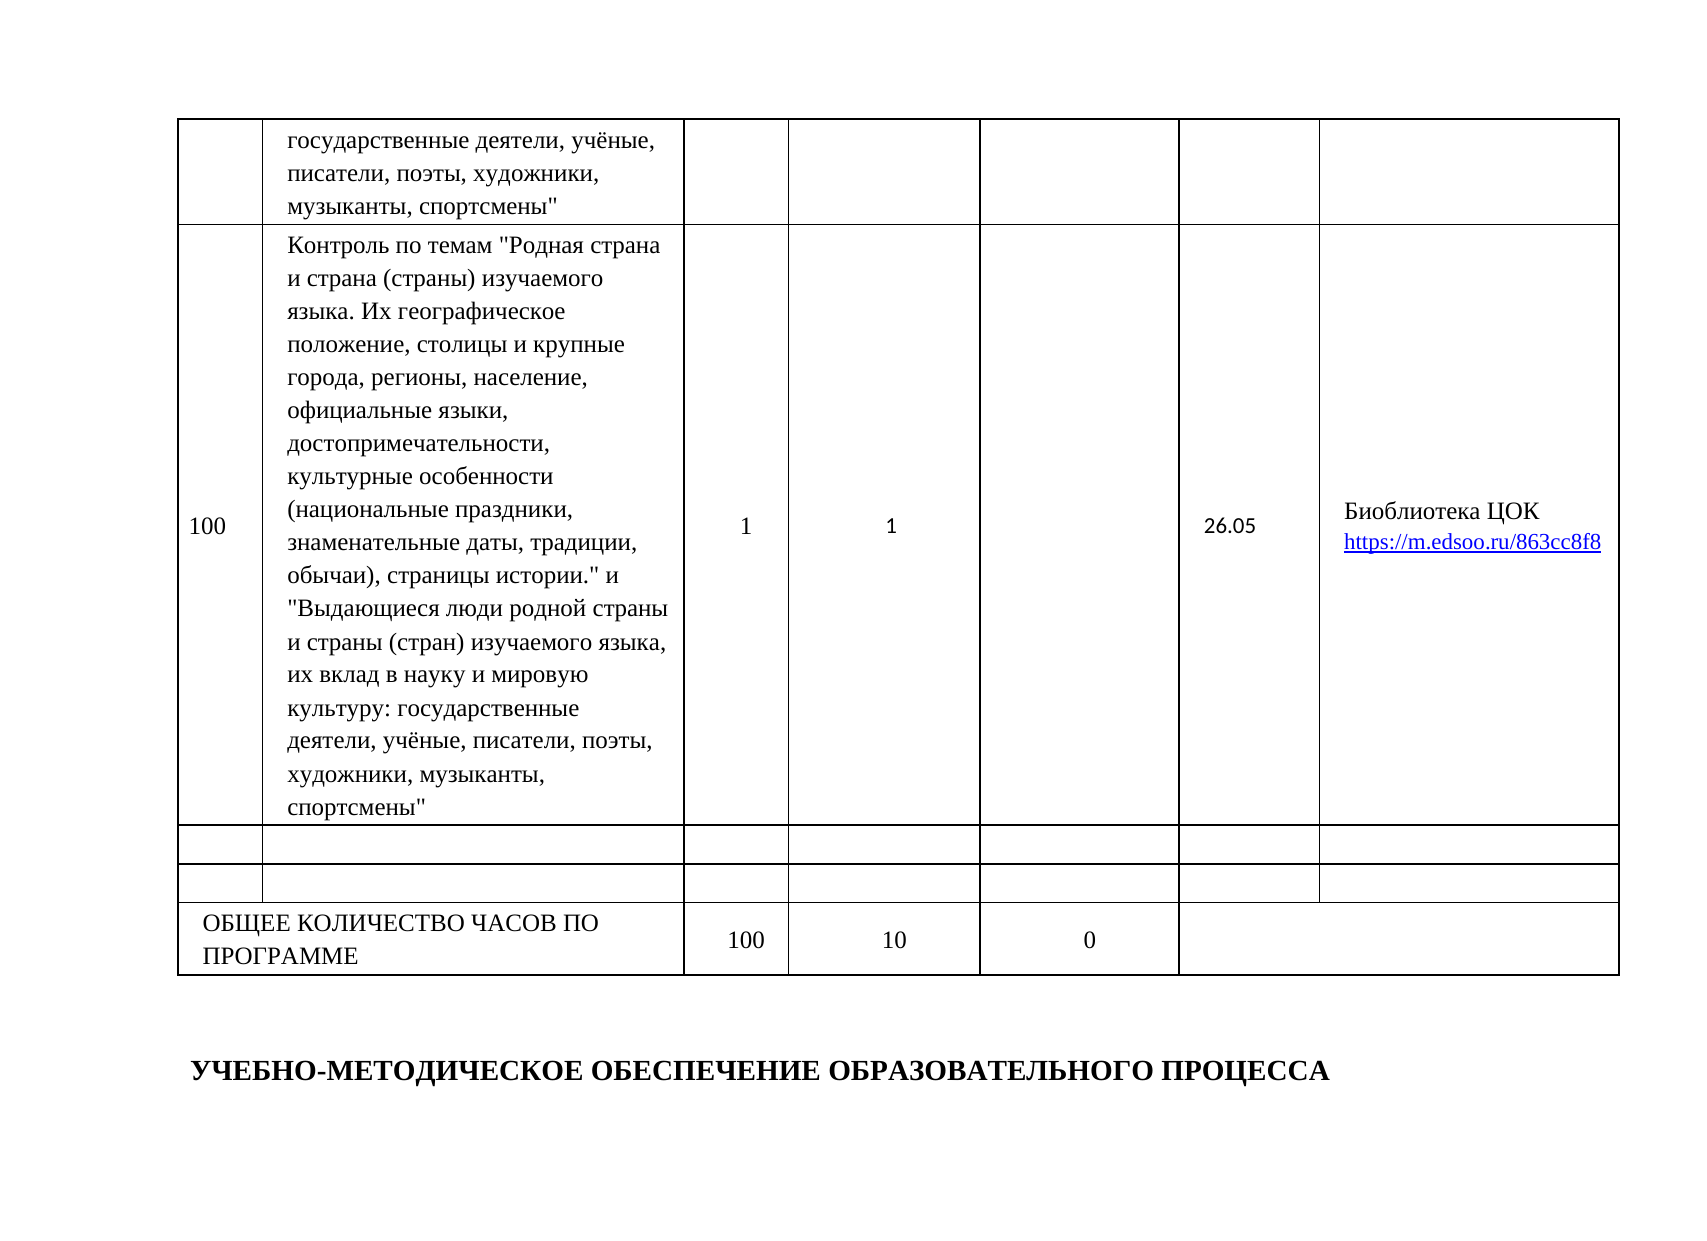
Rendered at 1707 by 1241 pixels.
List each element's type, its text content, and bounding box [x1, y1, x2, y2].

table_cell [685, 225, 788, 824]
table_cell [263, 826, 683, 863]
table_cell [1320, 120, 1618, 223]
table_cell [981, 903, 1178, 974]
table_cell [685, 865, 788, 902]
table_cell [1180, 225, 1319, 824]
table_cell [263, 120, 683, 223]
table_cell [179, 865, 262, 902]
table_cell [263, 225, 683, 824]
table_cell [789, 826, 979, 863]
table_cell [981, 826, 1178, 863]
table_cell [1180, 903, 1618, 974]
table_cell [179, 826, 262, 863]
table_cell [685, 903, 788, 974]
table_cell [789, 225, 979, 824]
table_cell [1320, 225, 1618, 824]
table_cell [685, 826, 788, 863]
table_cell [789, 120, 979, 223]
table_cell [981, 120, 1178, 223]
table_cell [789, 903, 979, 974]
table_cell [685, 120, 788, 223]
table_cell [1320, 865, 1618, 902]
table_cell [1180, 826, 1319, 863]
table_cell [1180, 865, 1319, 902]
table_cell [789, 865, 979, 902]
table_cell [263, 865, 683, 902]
text УЧЕБНО-МЕТОДИЧЕСКОЕ ОБЕСПЕЧЕНИЕ ОБРАЗОВАТЕЛЬНОГО ПРОЦЕССА [190, 1053, 1618, 1086]
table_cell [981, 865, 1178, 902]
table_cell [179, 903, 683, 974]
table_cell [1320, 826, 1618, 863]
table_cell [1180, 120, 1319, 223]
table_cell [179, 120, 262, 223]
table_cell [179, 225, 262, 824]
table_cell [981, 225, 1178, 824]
